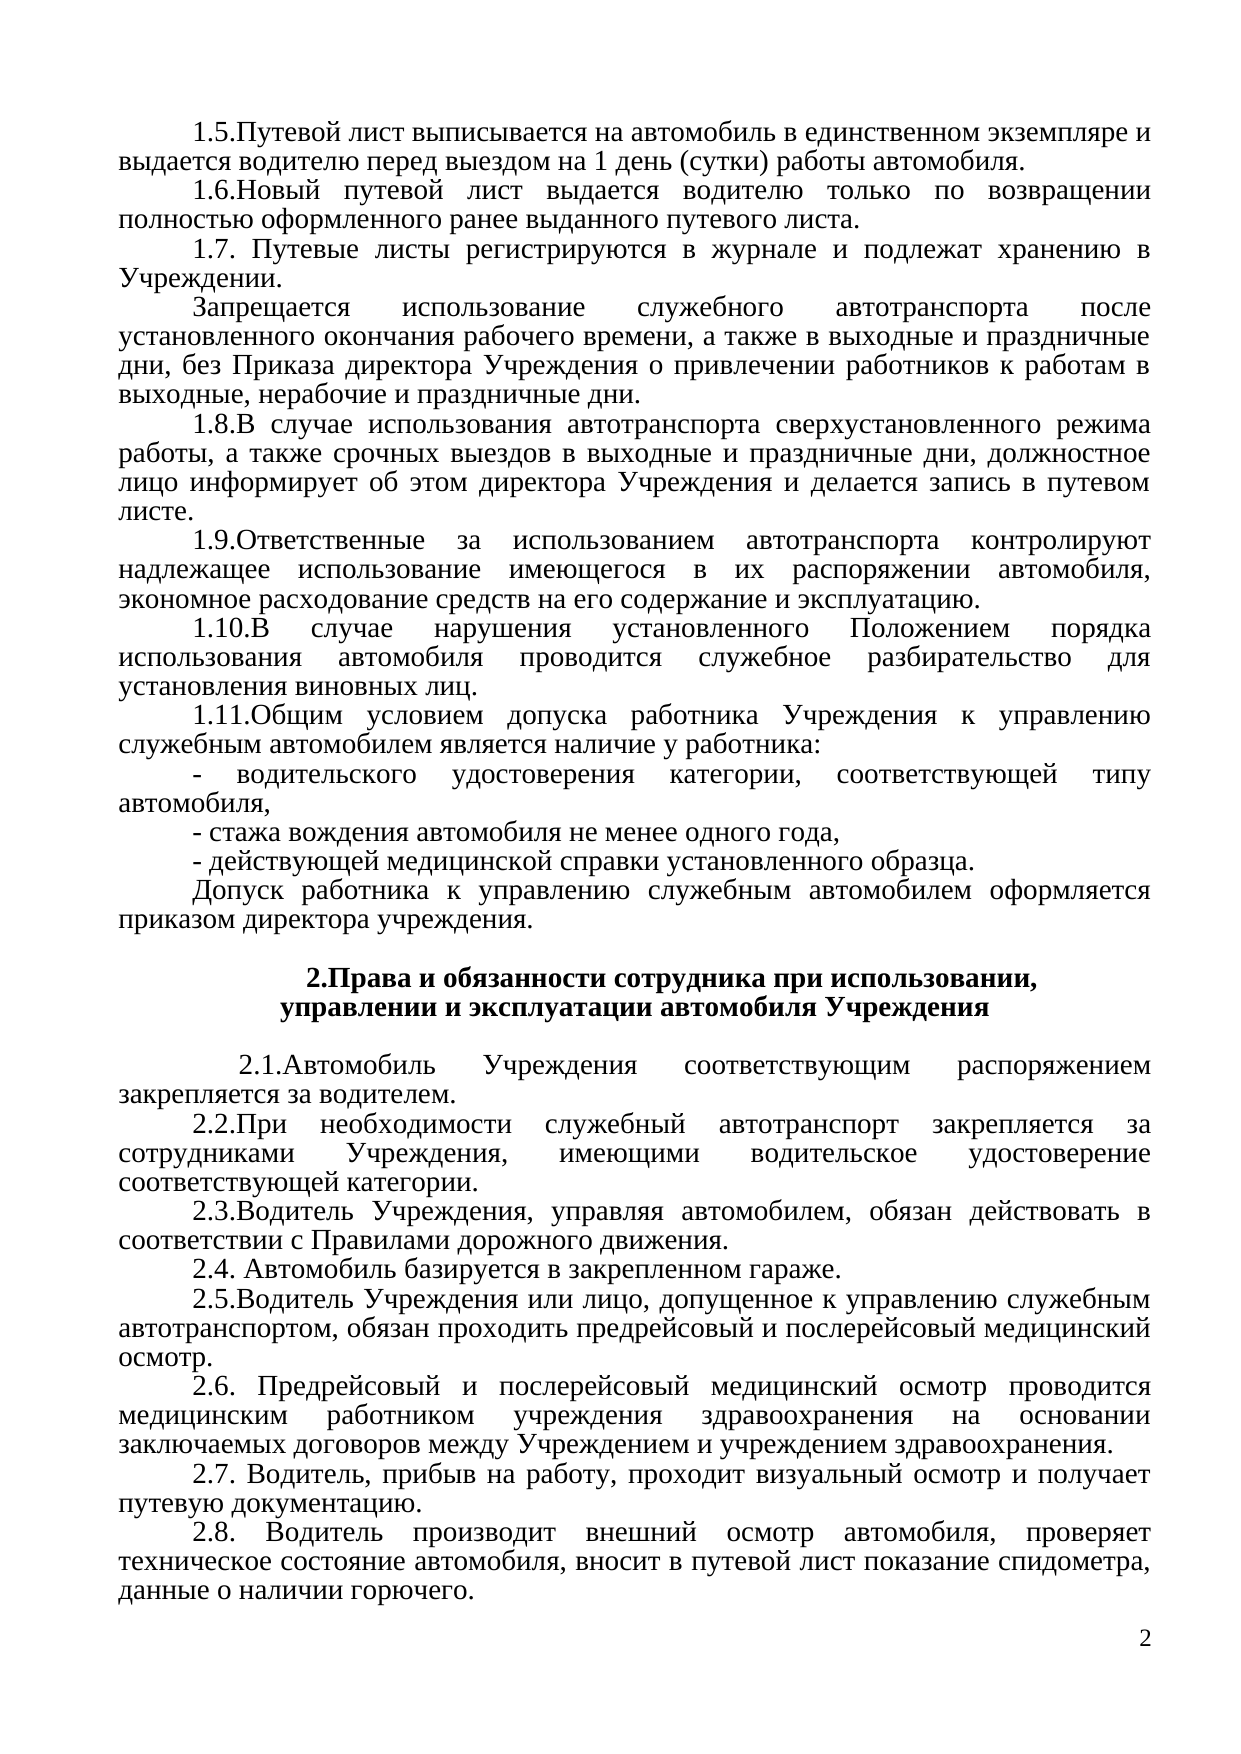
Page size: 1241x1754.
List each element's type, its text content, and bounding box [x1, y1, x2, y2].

text 2.6. Предрейсовый и послерейсовый медицинский осмотр проводится медицинским работником учреждения здравоохранения на основании заключаемых договоров между Учреждением и учреждением здравоохранения. [118, 1372, 1152, 1460]
text 1.8.В случае использования автотранспорта сверхустановленного режима работы, а также срочных выездов в выходные и праздничные дни, должностное лицо информирует об этом директора Учреждения и делается запись в путевом листе. [118, 410, 1152, 526]
text - действующей медицинской справки установленного образца. [118, 847, 1152, 876]
text - водительского удостоверения категории, соответствующей типу автомобиля, [118, 760, 1152, 818]
text 1.9.Ответственные за использованием автотранспорта контролируют надлежащее использование имеющегося в их распоряжении автомобиля, экономное расходование средств на его содержание и эксплуатацию. [118, 526, 1152, 614]
text 2.5.Водитель Учреждения или лицо, допущенное к управлению служебным автотранспортом, обязан проходить предрейсовый и послерейсовый медицинский осмотр. [118, 1285, 1152, 1372]
text 2.2.При необходимости служебный автотранспорт закрепляется за сотрудниками Учреждения, имеющими водительское удостоверение соответствующей категории. [118, 1110, 1152, 1197]
text 1.6.Новый путевой лист выдается водителю только по возвращении полностью оформленного ранее выданного путевого листа. [118, 176, 1152, 235]
text 1.10.В случае нарушения установленного Положением порядка использования автомобиля проводится служебное разбирательство для установления виновных лиц. [118, 614, 1152, 701]
text 1.11.Общим условием допуска работника Учреждения к управлению служебным автомобилем является наличие у работника: [118, 701, 1152, 760]
text 2.4. Автомобиль базируется в закрепленном гараже. [118, 1256, 1152, 1285]
text 2.3.Водитель Учреждения, управляя автомобилем, обязан действовать в соответствии с Правилами дорожного движения. [118, 1197, 1152, 1256]
text - стажа вождения автомобиля не менее одного года, [118, 818, 1152, 847]
text Допуск работника к управлению служебным автомобилем оформляется приказом директора учреждения. [118, 876, 1152, 935]
text 1.7. Путевые листы регистрируются в журнале и подлежат хранению в Учреждении. [118, 235, 1152, 293]
text 2.7. Водитель, прибыв на работу, проходит визуальный осмотр и получает путевую документацию. [118, 1460, 1152, 1518]
text 2.Права и обязанности сотрудника при использовании, управлении и эксплуатации автомобиля Учреждения [118, 964, 1152, 1022]
text Запрещается использование служебного автотранспорта после установленного окончания рабочего времени, а также в выходные и праздничные дни, без Приказа директора Учреждения о привлечении работников к работам в выходные, нерабочие и праздничные дни. [118, 293, 1152, 410]
text 2.1.Автомобиль Учреждения соответствующим распоряжением закрепляется за водителем. [118, 1051, 1152, 1110]
text 2.8. Водитель производит внешний осмотр автомобиля, проверяет техническое состояние автомобиля, вносит в путевой лист показание спидометра, данные о наличии горючего. [118, 1518, 1152, 1606]
text 1.5.Путевой лист выписывается на автомобиль в единственном экземпляре и выдается водителю перед выездом на 1 день (сутки) работы автомобиля. [118, 118, 1152, 176]
